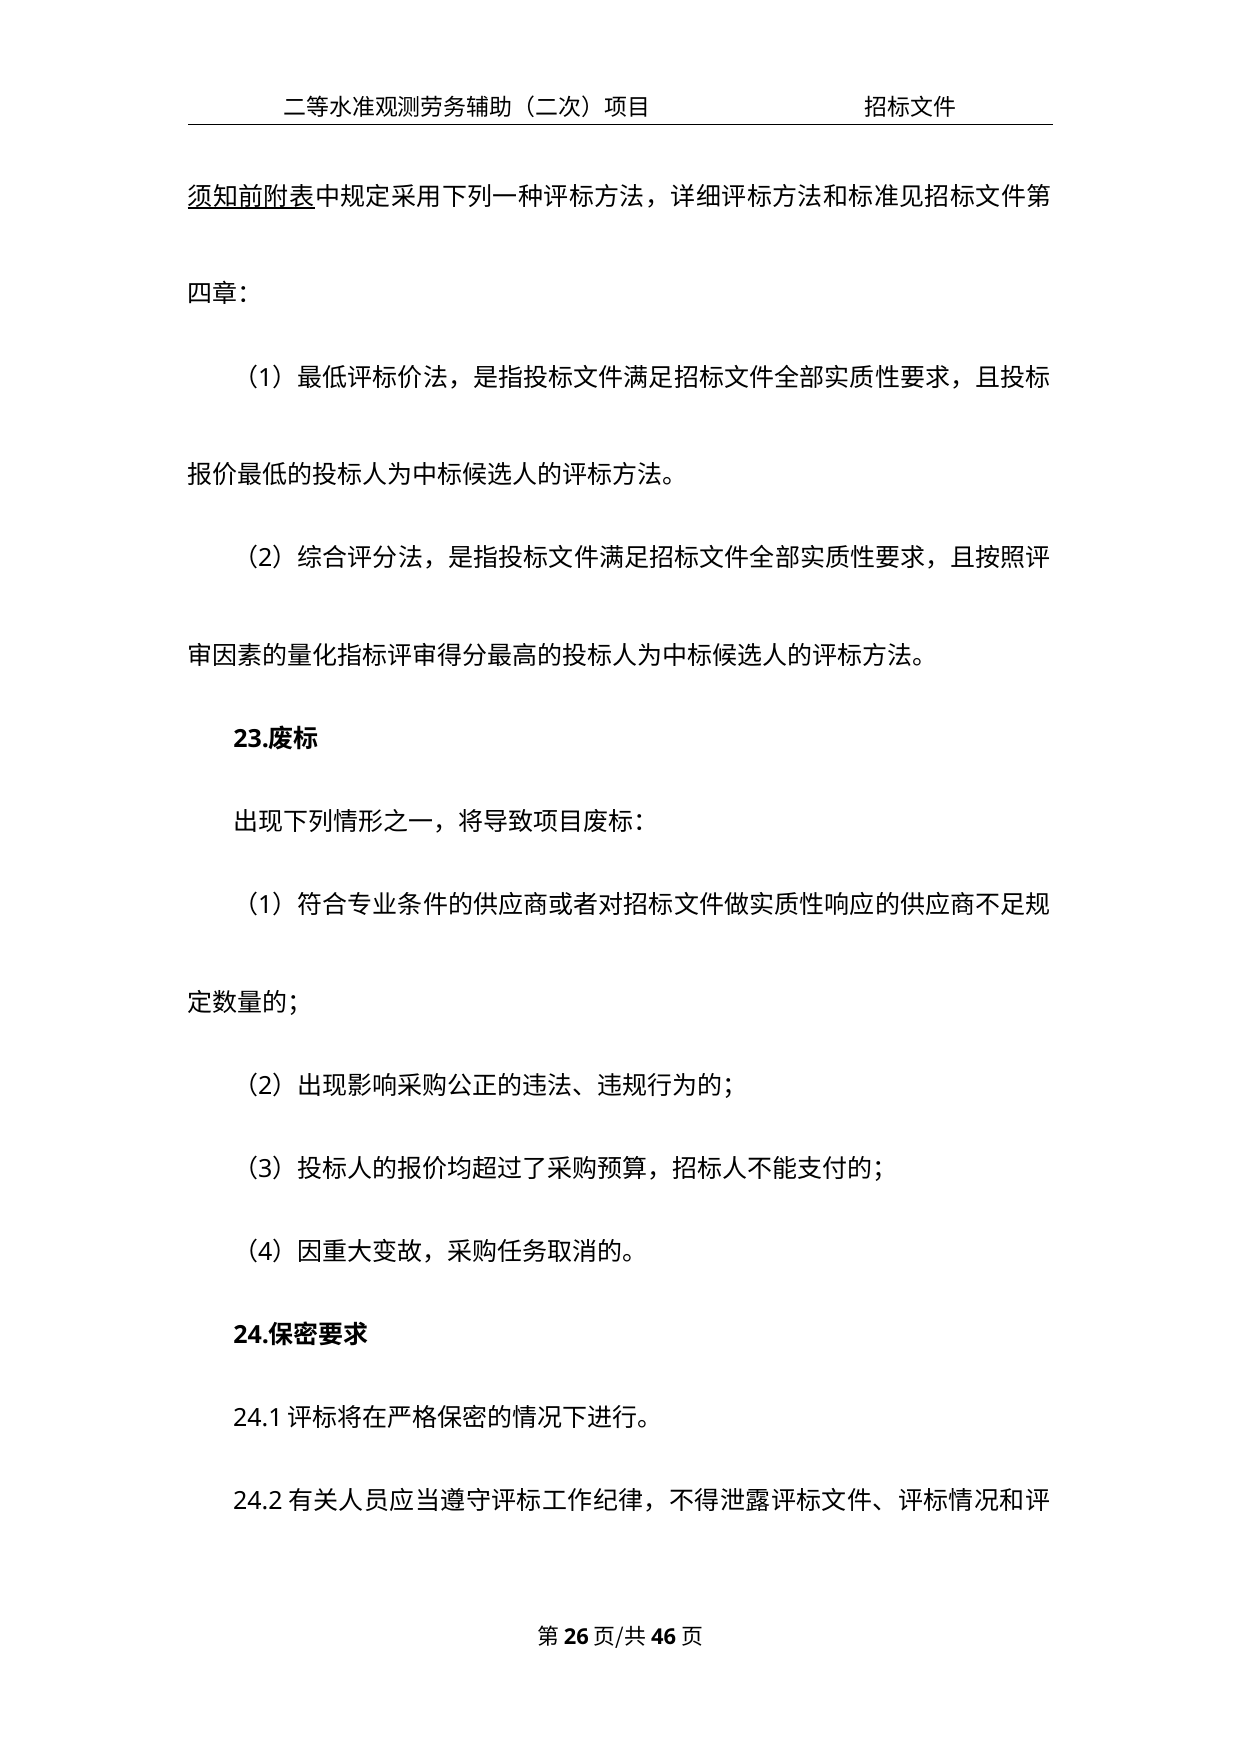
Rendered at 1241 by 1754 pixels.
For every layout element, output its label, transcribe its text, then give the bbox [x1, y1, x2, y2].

text （2）综合评分法，是指投标文件满足招标文件全部实质性要求，且按照评审因素的量化指标评审得分最高的投标人为中标候选人的评标方法。 [187, 523, 1053, 686]
text 24.保密要求 [187, 1300, 1053, 1365]
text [187, 1466, 1053, 1531]
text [187, 162, 1053, 324]
text 23.废标 [187, 704, 1053, 769]
text 24.1评标将在严格保密的情况下进行。 [187, 1383, 1053, 1448]
text （3）投标人的报价均超过了采购预算，招标人不能支付的； [187, 1134, 1053, 1199]
text （4）因重大变故，采购任务取消的。 [187, 1217, 1053, 1282]
text （1）符合专业条件的供应商或者对招标文件做实质性响应的供应商不足规定数量的； [187, 870, 1053, 1033]
text 出现下列情形之一，将导致项目废标： [187, 787, 1053, 852]
text （1）最低评标价法，是指投标文件满足招标文件全部实质性要求，且投标报价最低的投标人为中标候选人的评标方法。 [187, 343, 1053, 505]
text （2）出现影响采购公正的违法、违规行为的； [187, 1051, 1053, 1116]
